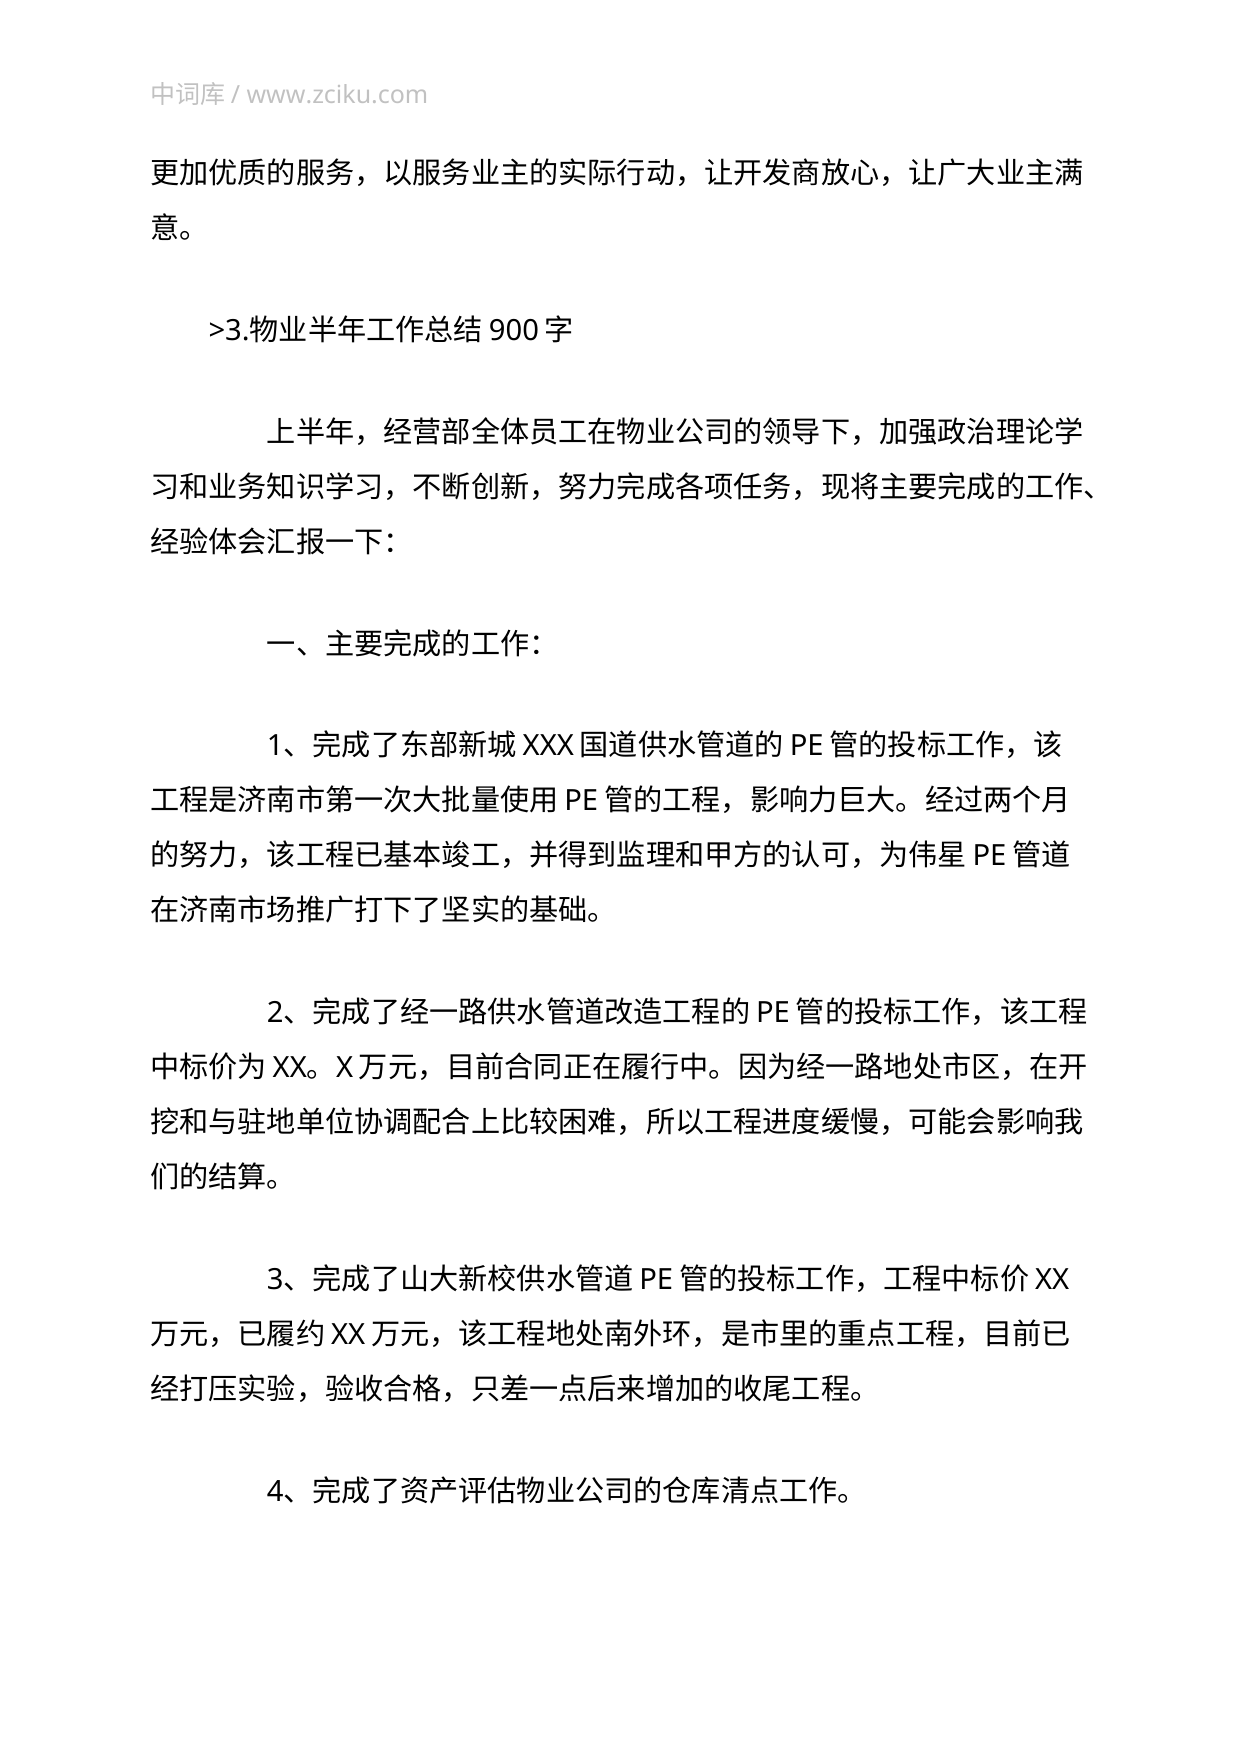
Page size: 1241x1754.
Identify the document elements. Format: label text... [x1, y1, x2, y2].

text 上半年，经营部全体员工在物业公司的领导下，加强政治理论学习和业务知识学习，不断创新，努力完成各项任务，现将主要完成的工作、经验体会汇报一下： [150, 409, 1090, 561]
text 一、主要完成的工作： [150, 620, 1090, 662]
text >3.物业半年工作总结900字 [150, 307, 1090, 349]
text 3、完成了山大新校供水管道PE管的投标工作，工程中标价XX万元，已履约XX万元，该工程地处南外环，是市里的重点工程，目前已经打压实验，验收合格，只差一点后来增加的收尾工程。 [150, 1255, 1090, 1408]
text 4、完成了资产评估物业公司的仓库清点工作。 [150, 1467, 1090, 1509]
text 2、完成了经一路供水管道改造工程的PE管的投标工作，该工程中标价为XX。X万元，目前合同正在履行中。因为经一路地处市区，在开挖和与驻地单位协调配合上比较困难，所以工程进度缓慢，可能会影响我们的结算。 [150, 989, 1090, 1196]
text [150, 150, 1090, 247]
text 1、完成了东部新城XXX国道供水管道的PE管的投标工作，该工程是济南市第一次大批量使用PE管的工程，影响力巨大。经过两个月的努力，该工程已基本竣工，并得到监理和甲方的认可，为伟星PE管道在济南市场推广打下了坚实的基础。 [150, 722, 1090, 929]
